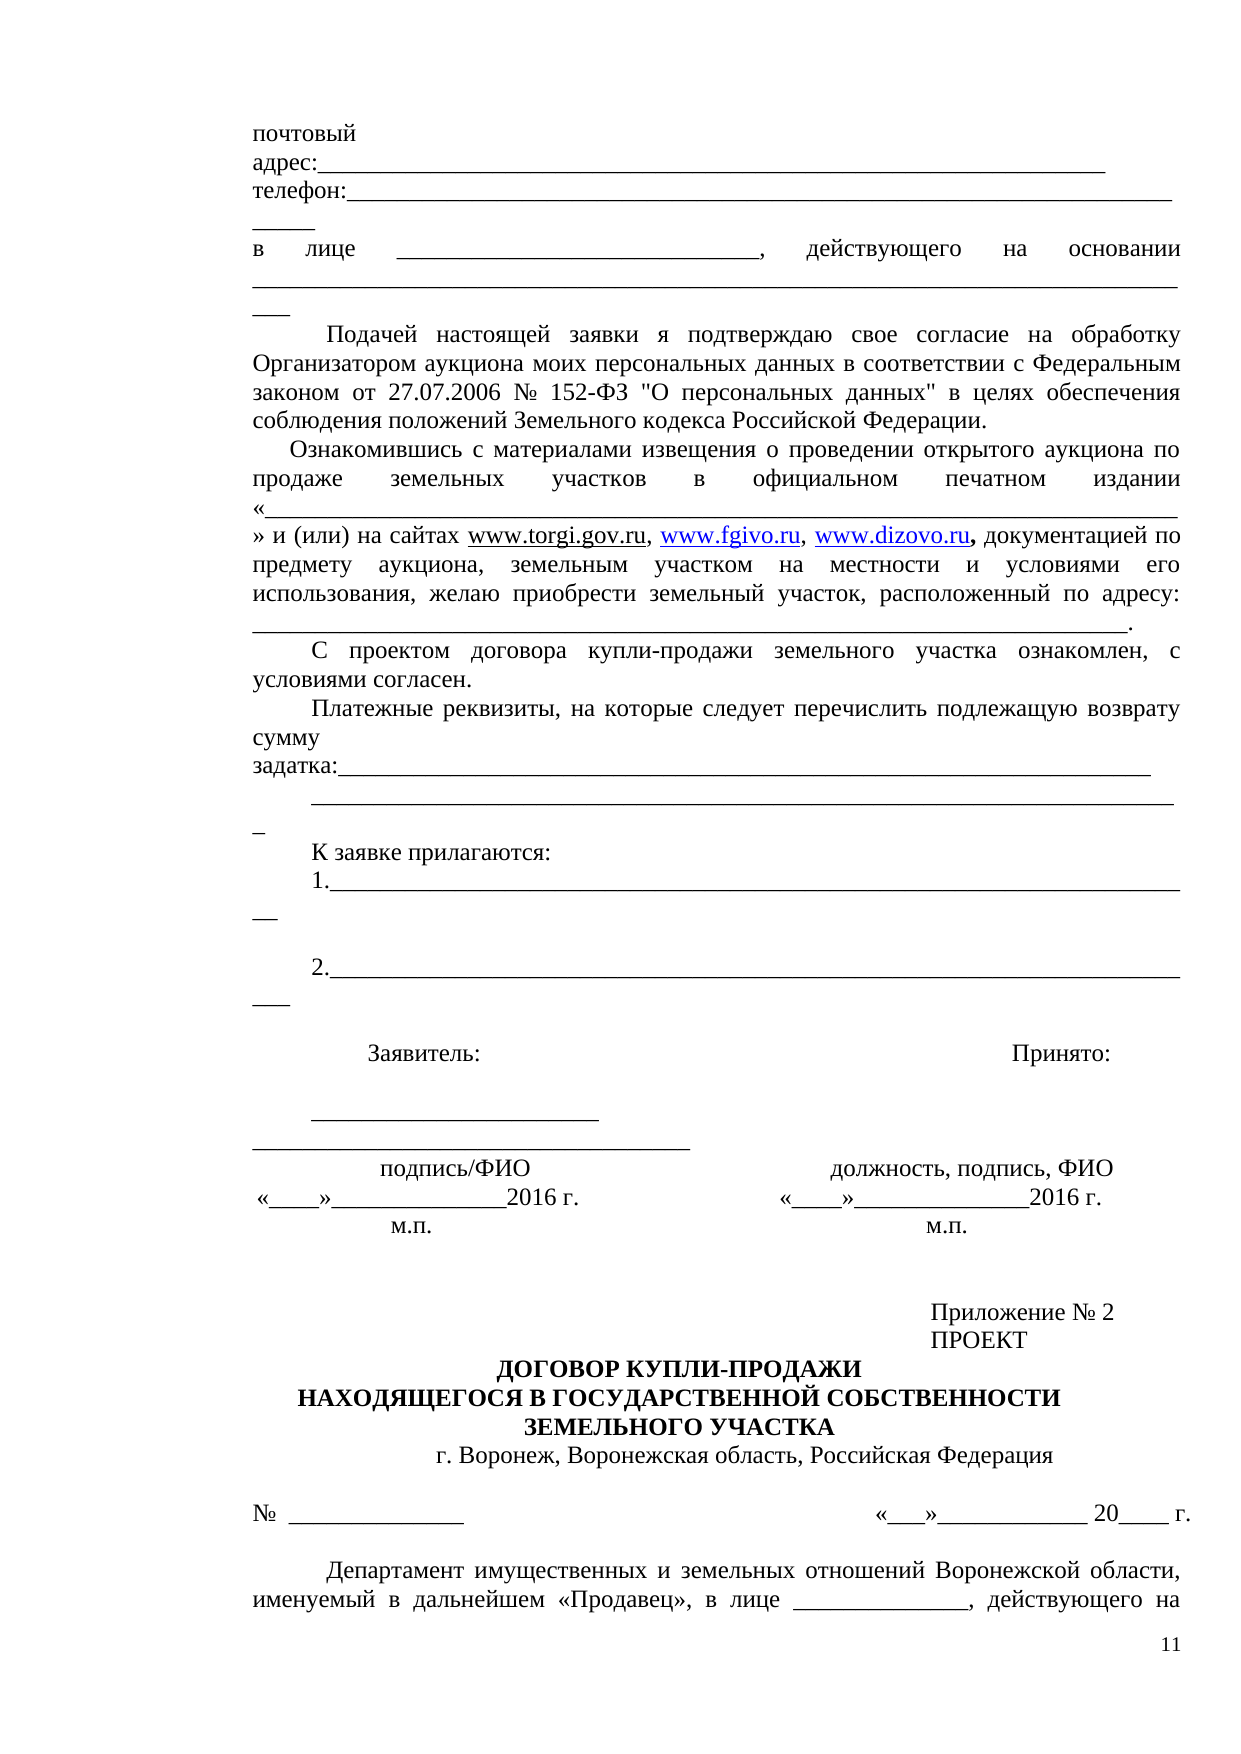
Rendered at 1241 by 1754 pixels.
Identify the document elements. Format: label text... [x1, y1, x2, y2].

text ДОГОВОР КУПЛИ-ПРОДАЖИ [177, 1354, 1181, 1383]
text ______________________________________________________________________ [252, 779, 1181, 837]
title ПРОЕКТ [694, 1326, 1186, 1354]
text 1.______________________________________________________________________ [252, 866, 1181, 923]
text _______________________ ___________________________________ [252, 1096, 1181, 1153]
table_header № ______________ [166, 1498, 679, 1527]
text подпись/ФИО должность, подпись, ФИО [252, 1153, 1181, 1182]
text НАХОДЯЩЕГОСЯ В ГОСУДАРСТВЕННОЙ СОБСТВЕННОСТИ [177, 1383, 1181, 1412]
title Приложение № 2 [694, 1297, 1186, 1326]
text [252, 1556, 1181, 1613]
text К заявке прилагаются: [252, 837, 1181, 866]
text Ознакомившись с материалами извещения о проведении открытого аукциона по продаже земельных участков в официальном печатном издании «_________________________________________________________________________» и (или) на сайтах www.torgi.gov.ru, www.fgivo.ru, www.dizovo.ru, документацией по предмету аукциона, земельным участком на местности и условиями его использования, желаю приобрести земельный участок, расположенный по адресу: ______________________________________________________________________. [252, 434, 1181, 636]
text телефон:_______________________________________________________________________ [252, 176, 1181, 233]
table_header «___»____________ 20____ г. [679, 1498, 1192, 1527]
text «____»______________2016 г. «____»______________2016 г. м.п. м.п. [177, 1182, 1181, 1239]
text Платежные реквизиты, на которые следует перечислить подлежащую возврату сумму задатка:_________________________________________________________________ [252, 693, 1181, 779]
text почтовый адрес:_______________________________________________________________ [252, 118, 1181, 176]
text Заявитель: Принято: [252, 1038, 1181, 1067]
text ЗЕМЕЛЬНОГО УЧАСТКА [177, 1412, 1181, 1441]
text в лице _____________________________, действующего на основании _____________________________________________________________________________ [252, 233, 1181, 319]
text 2._______________________________________________________________________ [252, 952, 1181, 1009]
text С проектом договора купли-продажи земельного участка ознакомлен, с условиями согласен. [252, 636, 1181, 693]
text г. Воронеж, Воронежская область, Российская Федерация [252, 1441, 1181, 1469]
text Подачей настоящей заявки я подтверждаю свое согласие на обработку Организатором аукциона моих персональных данных в соответствии с Федеральным законом от 27.07.2006 № 152-ФЗ "О персональных данных" в целях обеспечения соблюдения положений Земельного кодекса Российской Федерации. [252, 319, 1181, 434]
